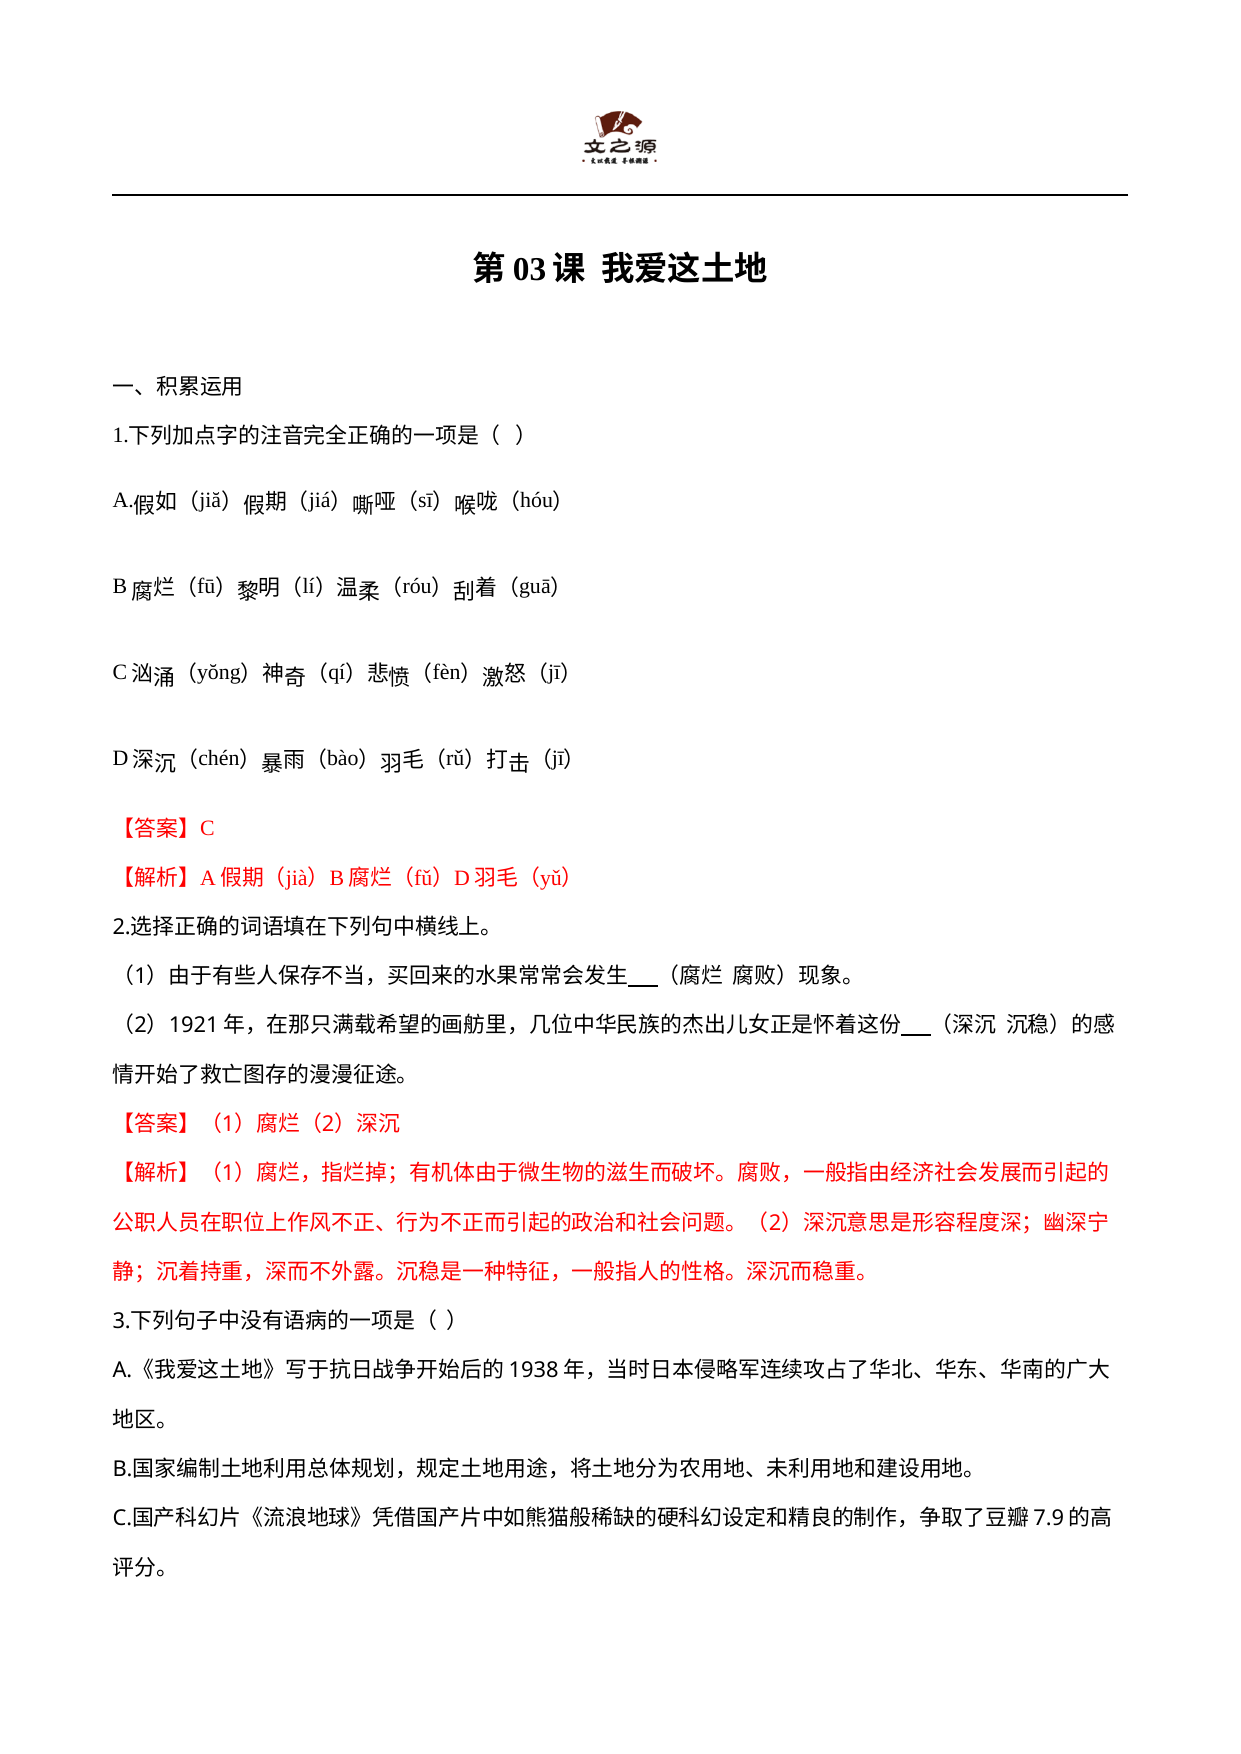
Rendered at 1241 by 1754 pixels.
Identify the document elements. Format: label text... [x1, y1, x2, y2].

text B腐烂（fū）黎明（lí）温柔（róu）刮着（guā） [112, 553, 1128, 619]
text B.国家编制土地利用总体规划，规定土地用途，将土地分为农用地、未利用地和建设用地。 [112, 1450, 1128, 1483]
text 【答案】（1）腐烂（2）深沉 [112, 1105, 1128, 1138]
text 2.选择正确的词语填在下列句中横线上。 [112, 909, 1128, 942]
text 3.下列句子中没有语病的一项是（ ） [112, 1302, 1128, 1336]
text 【答案】C [112, 811, 1128, 844]
text A.《我爱这土地》写于抗日战争开始后的1938年，当时日本侵略军连续攻占了华北、华东、华南的广大地区。 [112, 1351, 1128, 1434]
picture [543, 88, 698, 192]
text A.假如（jiă）假期（jiá）嘶哑（sī）喉咙（hóu） [112, 467, 1128, 533]
text D深沉（chén）暴雨（bào）羽毛（rǔ）打击（jī） [112, 725, 1128, 791]
text （2）1921年，在那只满载希望的画舫里，几位中华民族的杰出儿女正是怀着这份 （深沉 沉稳）的感情开始了救亡图存的漫漫征途。 [112, 1007, 1128, 1089]
text C.国产科幻片《流浪地球》凭借国产片中如熊猫般稀缺的硬科幻设定和精良的制作，争取了豆瓣7.9的高评分。 [112, 1499, 1128, 1582]
text 【解析】A假期（jià）B腐烂（fǔ）D羽毛（yǔ） [112, 860, 1128, 893]
text 第03课 我爱这土地 [112, 233, 1128, 299]
text （1）由于有些人保存不当，买回来的水果常常会发生 （腐烂 腐败）现象。 [112, 958, 1128, 991]
text 【解析】（1）腐烂，指烂掉；有机体由于微生物的滋生而破坏。腐败，一般指由经济社会发展而引起的公职人员在职位上作风不正、行为不正而引起的政治和社会问题。（2）深沉意思是形容程度深；幽深宁静；沉着持重，深而不外露。沉稳是一种特征，一般指人的性格。深沉而稳重。 [112, 1154, 1128, 1287]
text C汹涌（yŏng）神奇（qí）悲愤（fèn）激怒（jī） [112, 639, 1128, 705]
text 一、积累运用 [112, 369, 1128, 402]
text 1.下列加点字的注音完全正确的一项是（ ） [112, 418, 1128, 451]
